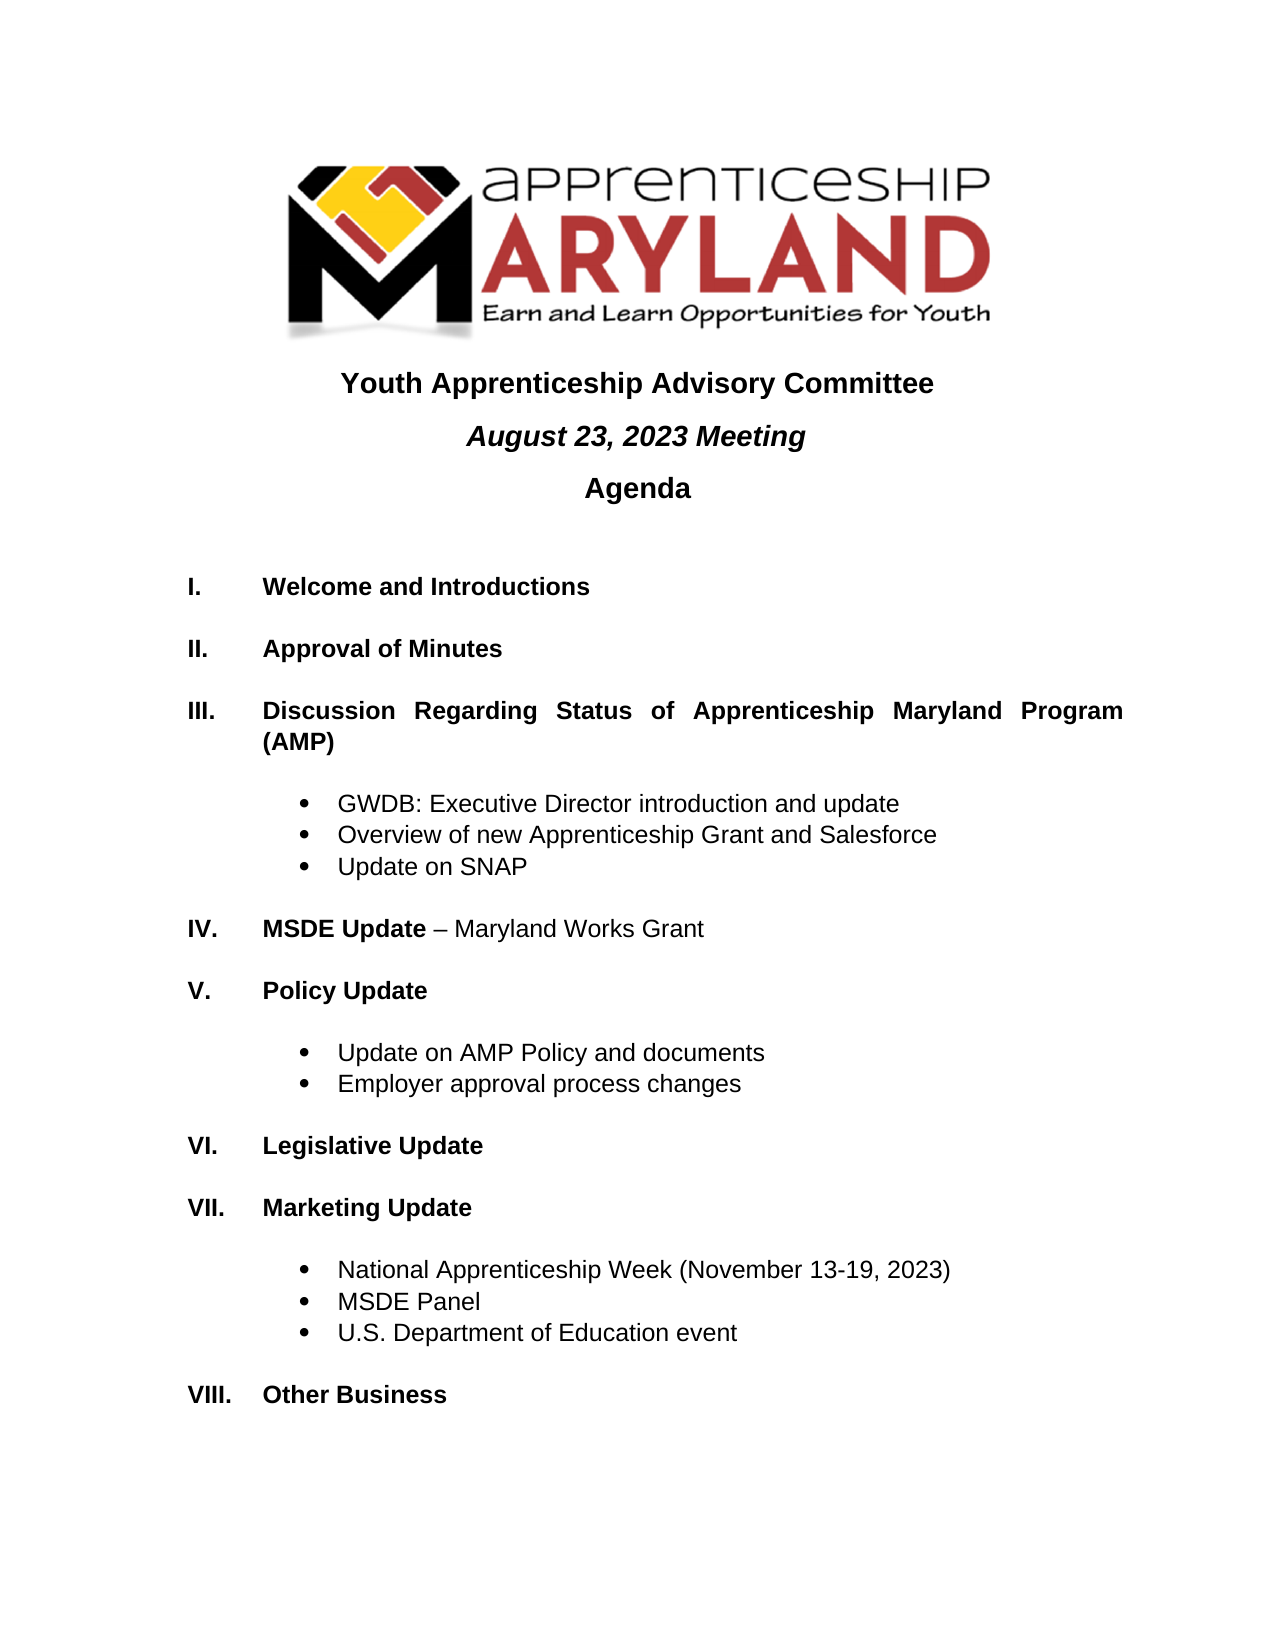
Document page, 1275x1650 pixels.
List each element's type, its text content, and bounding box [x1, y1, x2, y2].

picture [275, 150, 1001, 347]
list National Apprenticeship Week (November 13-19, 2023) [300, 1255, 1125, 1284]
list MSDE Update – Maryland Works Grant [187, 914, 1125, 942]
list Marketing Update [187, 1193, 1125, 1222]
list Update on SNAP [300, 851, 1125, 880]
list Policy Update [187, 976, 1125, 1004]
list Legislative Update [187, 1131, 1125, 1160]
list Other Business [187, 1380, 1125, 1408]
list Discussion Regarding Status of Apprenticeship Maryland Program (AMP) [187, 696, 1125, 756]
list Update on AMP Policy and documents [300, 1038, 1125, 1067]
list Welcome and Introductions [187, 572, 1125, 601]
text Youth Apprenticeship Advisory Committee [150, 366, 1125, 399]
text August 23, 2023 Meeting [150, 418, 1125, 452]
list MSDE Panel [300, 1286, 1125, 1315]
text Agenda [150, 471, 1125, 505]
list Approval of Minutes [187, 634, 1125, 663]
list Employer approval process changes [300, 1069, 1125, 1098]
list U.S. Department of Education event [300, 1318, 1125, 1346]
list GWDB: Executive Director introduction and update [300, 789, 1125, 818]
list Overview of new Apprenticeship Grant and Salesforce [300, 820, 1125, 849]
